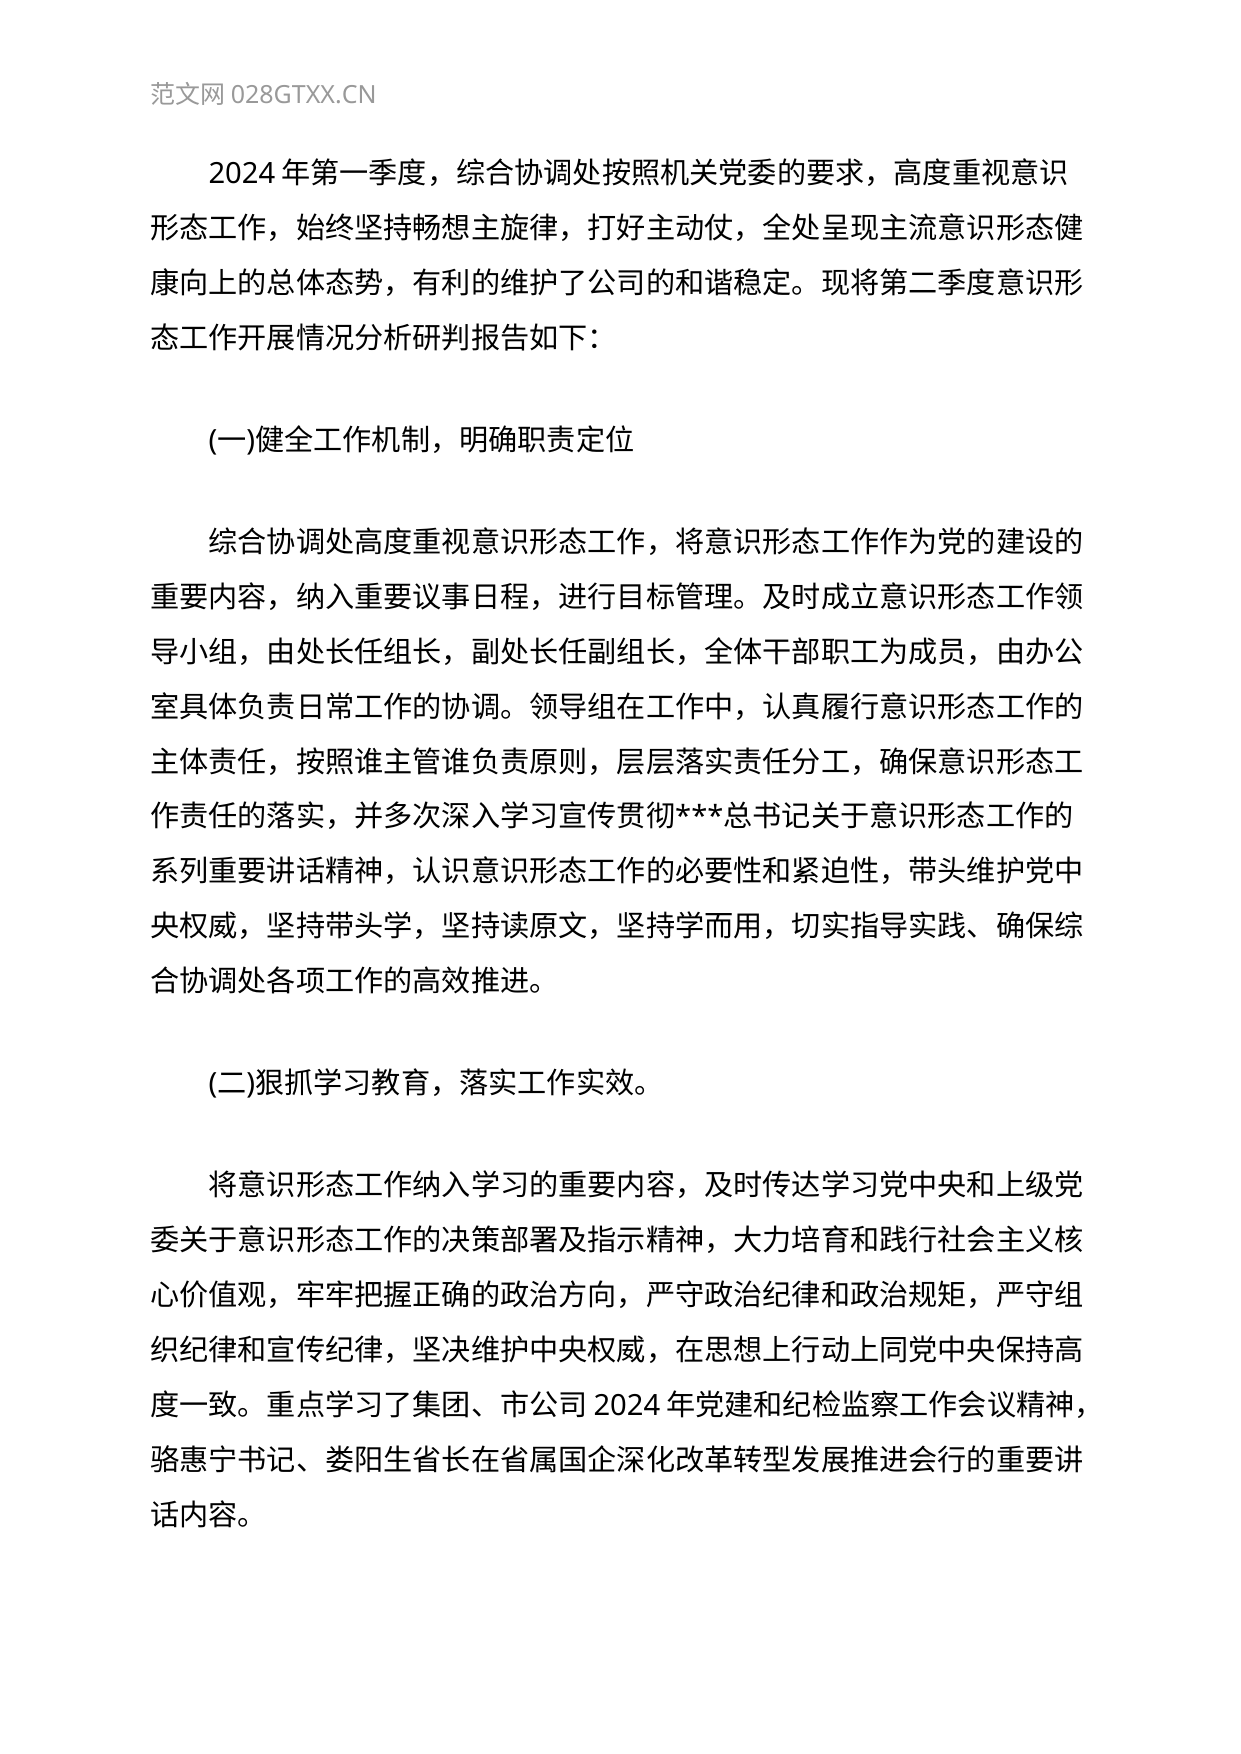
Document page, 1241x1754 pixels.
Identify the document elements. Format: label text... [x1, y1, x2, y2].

text (一)健全工作机制，明确职责定位 [150, 417, 1090, 459]
text (二)狠抓学习教育，落实工作实效。 [150, 1059, 1090, 1102]
text 综合协调处高度重视意识形态工作，将意识形态工作作为党的建设的重要内容，纳入重要议事日程，进行目标管理。及时成立意识形态工作领导小组，由处长任组长，副处长任副组长，全体干部职工为成员，由办公室具体负责日常工作的协调。领导组在工作中，认真履行意识形态工作的主体责任，按照谁主管谁负责原则，层层落实责任分工，确保意识形态工作责任的落实，并多次深入学习宣传贯彻***总书记关于意识形态工作的系列重要讲话精神，认识意识形态工作的必要性和紧迫性，带头维护党中央权威，坚持带头学，坚持读原文，坚持学而用，切实指导实践、确保综合协调处各项工作的高效推进。 [150, 518, 1090, 1000]
text 将意识形态工作纳入学习的重要内容，及时传达学习党中央和上级党委关于意识形态工作的决策部署及指示精神，大力培育和践行社会主义核心价值观，牢牢把握正确的政治方向，严守政治纪律和政治规矩，严守组织纪律和宣传纪律，坚决维护中央权威，在思想上行动上同党中央保持高度一致。重点学习了集团、市公司2024年党建和纪检监察工作会议精神，骆惠宁书记、娄阳生省长在省属国企深化改革转型发展推进会行的重要讲话内容。 [150, 1162, 1090, 1533]
text 2024年第一季度，综合协调处按照机关党委的要求，高度重视意识形态工作，始终坚持畅想主旋律，打好主动仗，全处呈现主流意识形态健康向上的总体态势，有利的维护了公司的和谐稳定。现将第二季度意识形态工作开展情况分析研判报告如下： [150, 150, 1090, 357]
